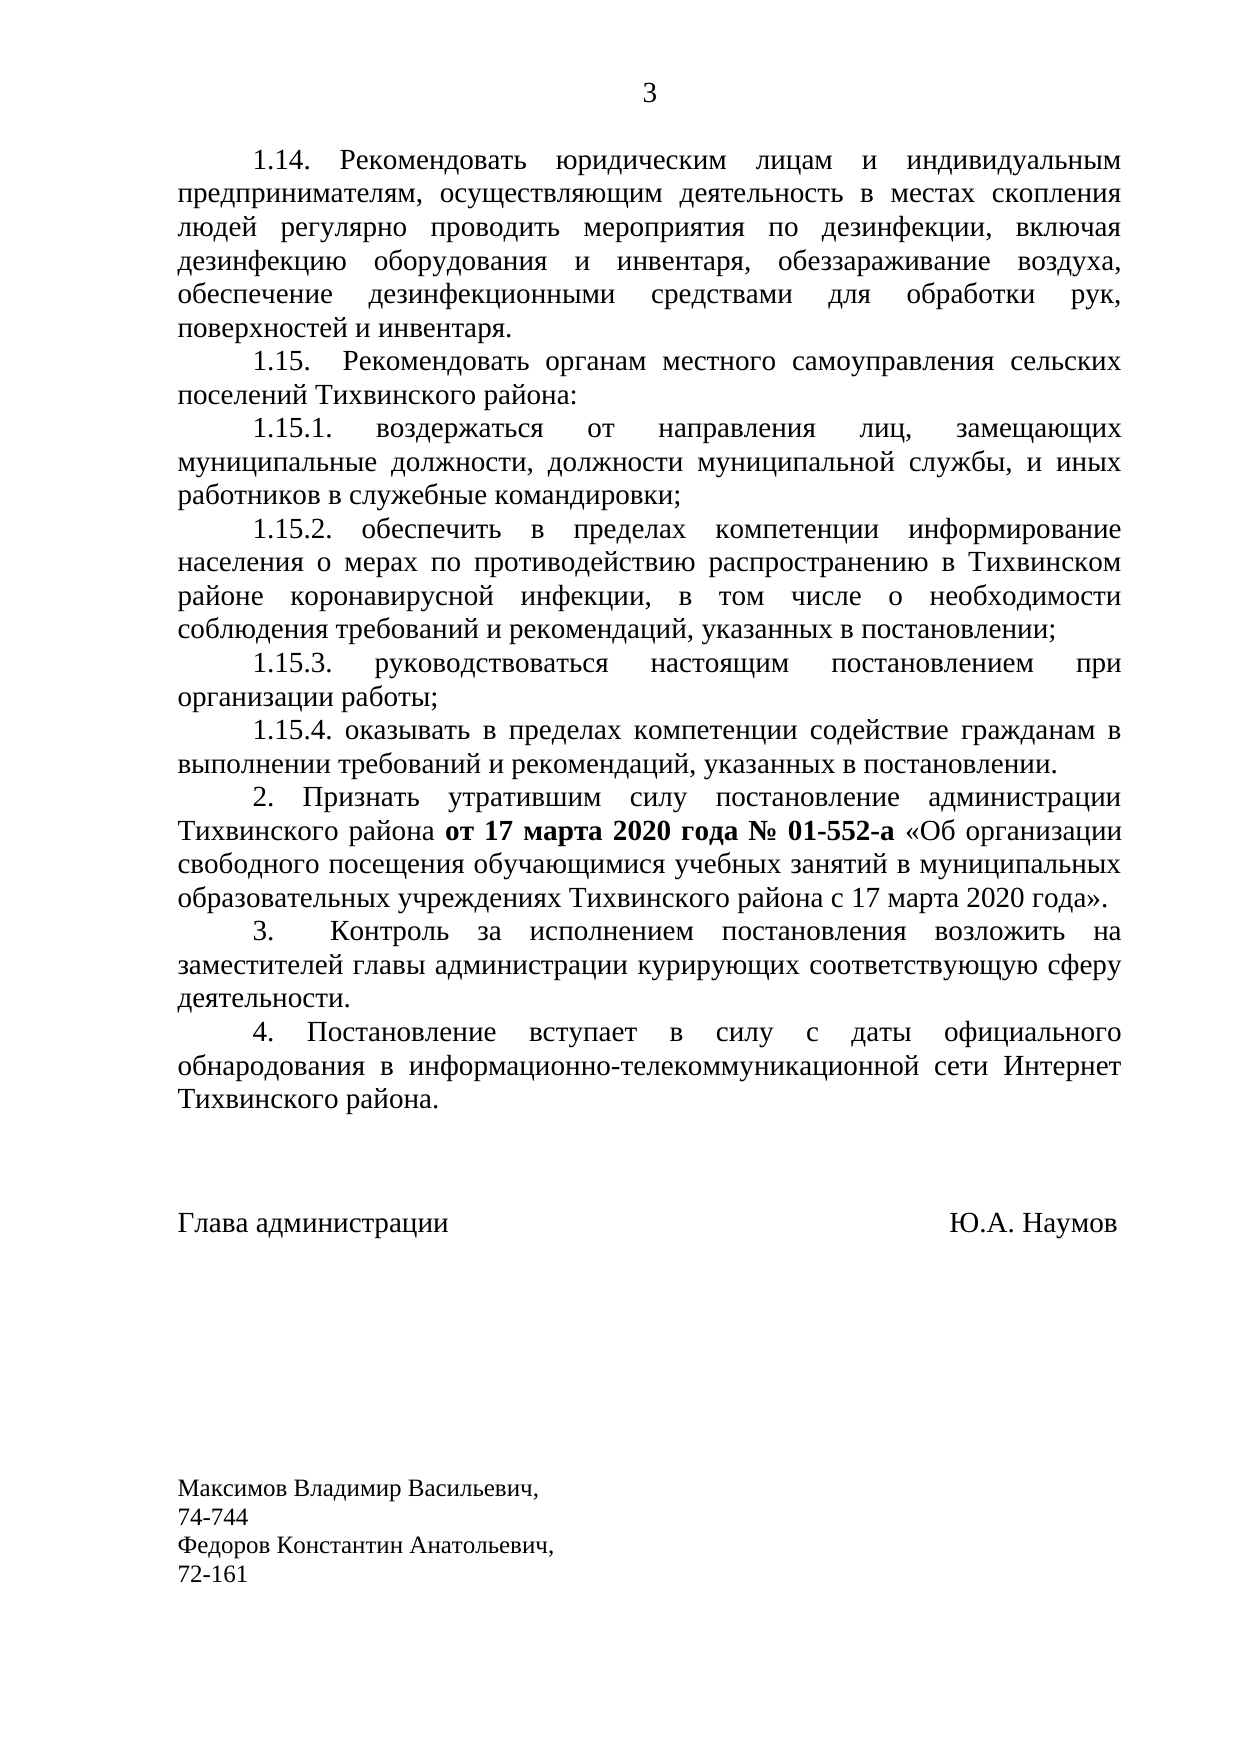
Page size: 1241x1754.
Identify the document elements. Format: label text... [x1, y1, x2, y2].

text 72-161 [177, 1559, 1122, 1588]
text 1.15.3. руководствоваться настоящим постановлением при организации работы; [177, 645, 1122, 712]
text 4. Постановление вступает в силу с даты официального обнародования в информационно-телекоммуникационной сети Интернет Тихвинского района. [177, 1014, 1122, 1115]
text 1.14. Рекомендовать юридическим лицам и индивидуальным предпринимателям, осуществляющим деятельность в местах скопления людей регулярно проводить мероприятия по дезинфекции, включая дезинфекцию оборудования и инвентаря, обеззараживание воздуха, обеспечение дезинфекционными средствами для обработки рук, поверхностей и инвентаря. [177, 142, 1122, 343]
text 2. Признать утратившим силу постановление администрации Тихвинского района от 17 марта 2020 года № 01-552-а «Об организации свободного посещения обучающимися учебных занятий в муниципальных образовательных учреждениях Тихвинского района с 17 марта 2020 года». [177, 779, 1122, 913]
text 3. Контроль за исполнением постановления возложить на заместителей главы администрации курирующих соответствующую сферу деятельности. [177, 913, 1122, 1014]
text Глава администрации Ю.А. Наумов [177, 1205, 1122, 1238]
text 1.15. Рекомендовать органам местного самоуправления сельских поселений Тихвинского района: [177, 343, 1122, 410]
text 1.15.1. воздержаться от направления лиц, замещающих муниципальные должности, должности муниципальной службы, и иных работников в служебные командировки; [177, 410, 1122, 511]
text 74-744 [177, 1502, 1122, 1531]
text Федоров Константин Анатольевич, [177, 1531, 1122, 1559]
text 1.15.2. обеспечить в пределах компетенции информирование населения о мерах по противодействию распространению в Тихвинском районе коронавирусной инфекции, в том числе о необходимости соблюдения требований и рекомендаций, указанных в постановлении; [177, 511, 1122, 645]
text 1.15.4. оказывать в пределах компетенции содействие гражданам в выполнении требований и рекомендаций, указанных в постановлении. [177, 712, 1122, 779]
text Максимов Владимир Васильевич, [177, 1473, 1122, 1502]
